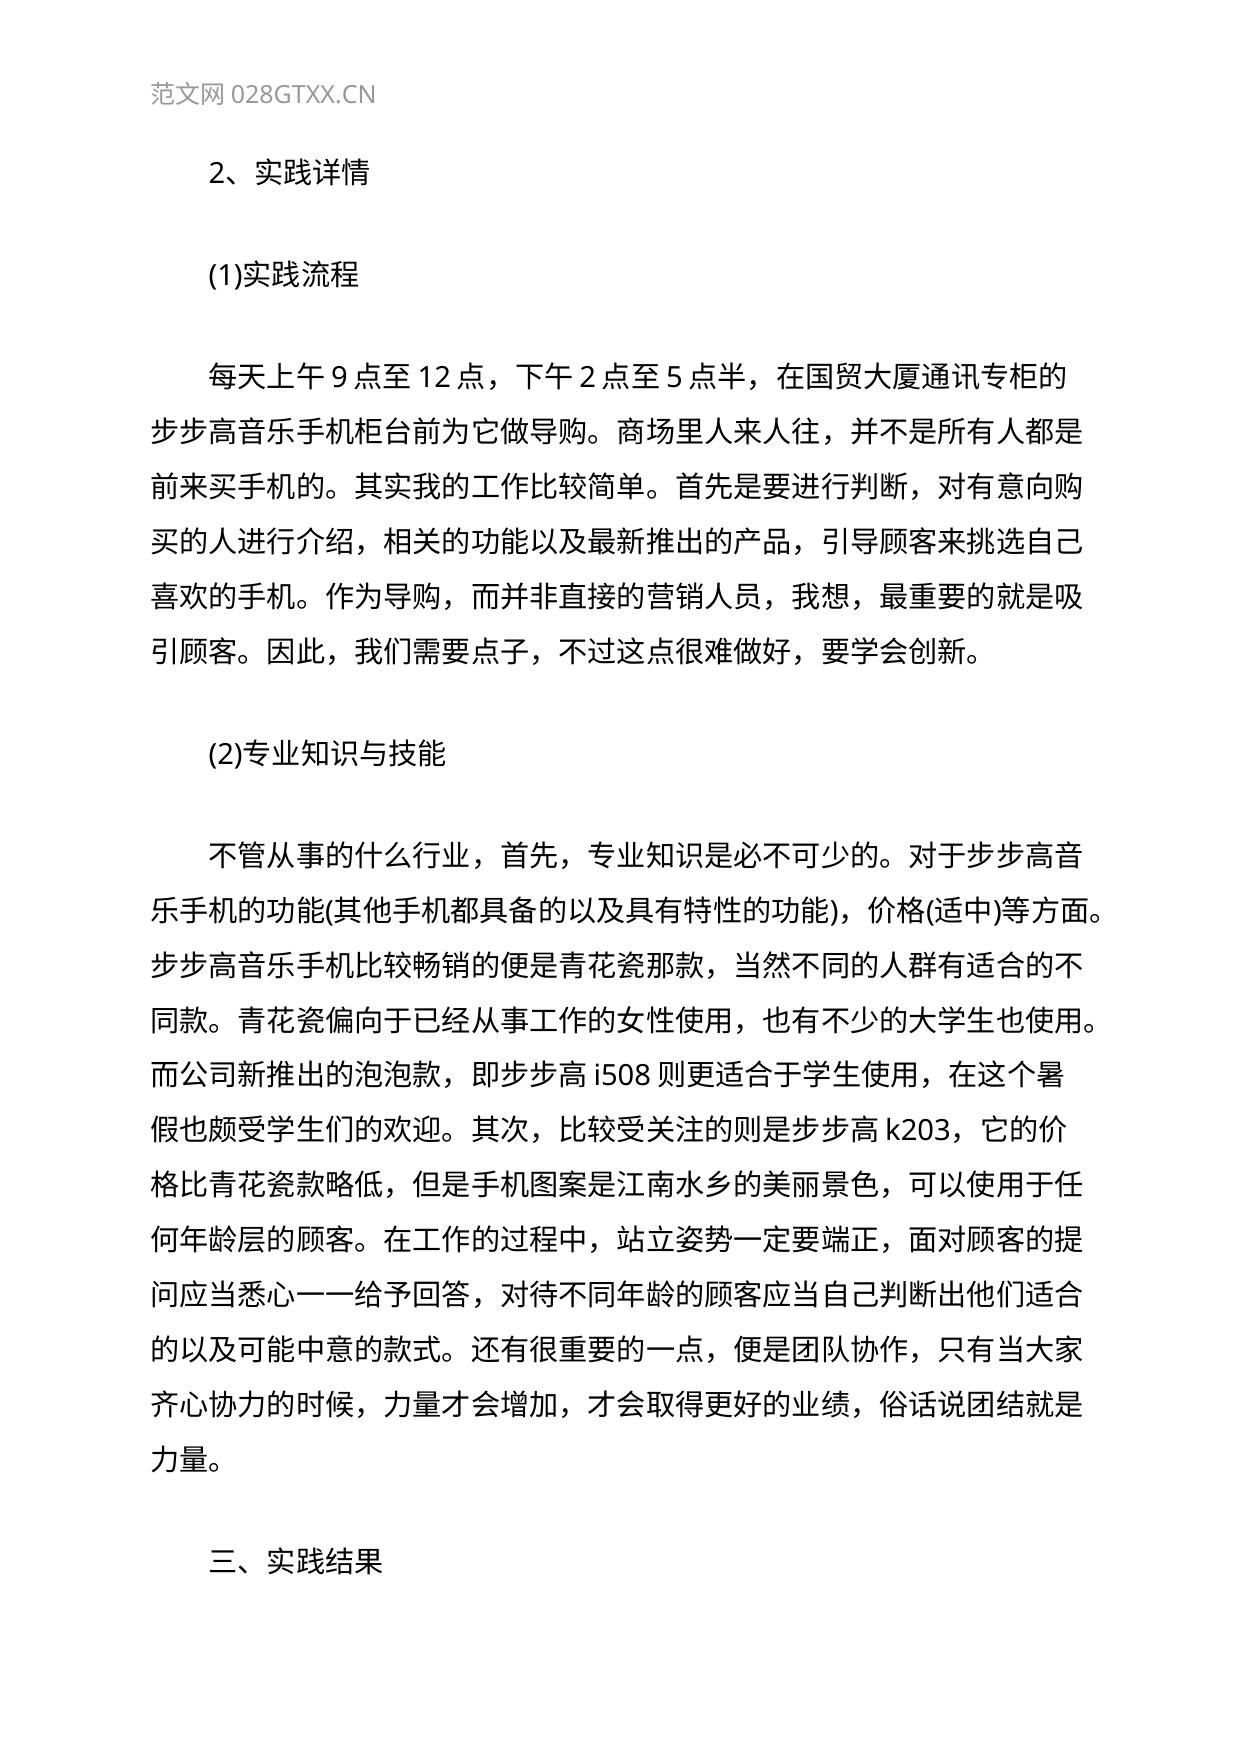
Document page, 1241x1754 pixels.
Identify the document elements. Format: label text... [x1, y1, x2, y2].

text (1)实践流程 [150, 252, 1090, 294]
text 不管从事的什么行业，首先，专业知识是必不可少的。对于步步高音乐手机的功能(其他手机都具备的以及具有特性的功能)，价格(适中)等方面。步步高音乐手机比较畅销的便是青花瓷那款，当然不同的人群有适合的不同款。青花瓷偏向于已经从事工作的女性使用，也有不少的大学生也使用。而公司新推出的泡泡款，即步步高i508则更适合于学生使用，在这个暑假也颇受学生们的欢迎。其次，比较受关注的则是步步高k203，它的价格比青花瓷款略低，但是手机图案是江南水乡的美丽景色，可以使用于任何年龄层的顾客。在工作的过程中，站立姿势一定要端正，面对顾客的提问应当悉心一一给予回答，对待不同年龄的顾客应当自己判断出他们适合的以及可能中意的款式。还有很重要的一点，便是团队协作，只有当大家齐心协力的时候，力量才会增加，才会取得更好的业绩，俗话说团结就是力量。 [150, 832, 1090, 1479]
text 三、实践结果 [150, 1538, 1090, 1581]
text (2)专业知识与技能 [150, 730, 1090, 773]
text 2、实践详情 [150, 150, 1090, 192]
text 每天上午9点至12点，下午2点至5点半，在国贸大厦通讯专柜的步步高音乐手机柜台前为它做导购。商场里人来人往，并不是所有人都是前来买手机的。其实我的工作比较简单。首先是要进行判断，对有意向购买的人进行介绍，相关的功能以及最新推出的产品，引导顾客来挑选自己喜欢的手机。作为导购，而并非直接的营销人员，我想，最重要的就是吸引顾客。因此，我们需要点子，不过这点很难做好，要学会创新。 [150, 354, 1090, 671]
